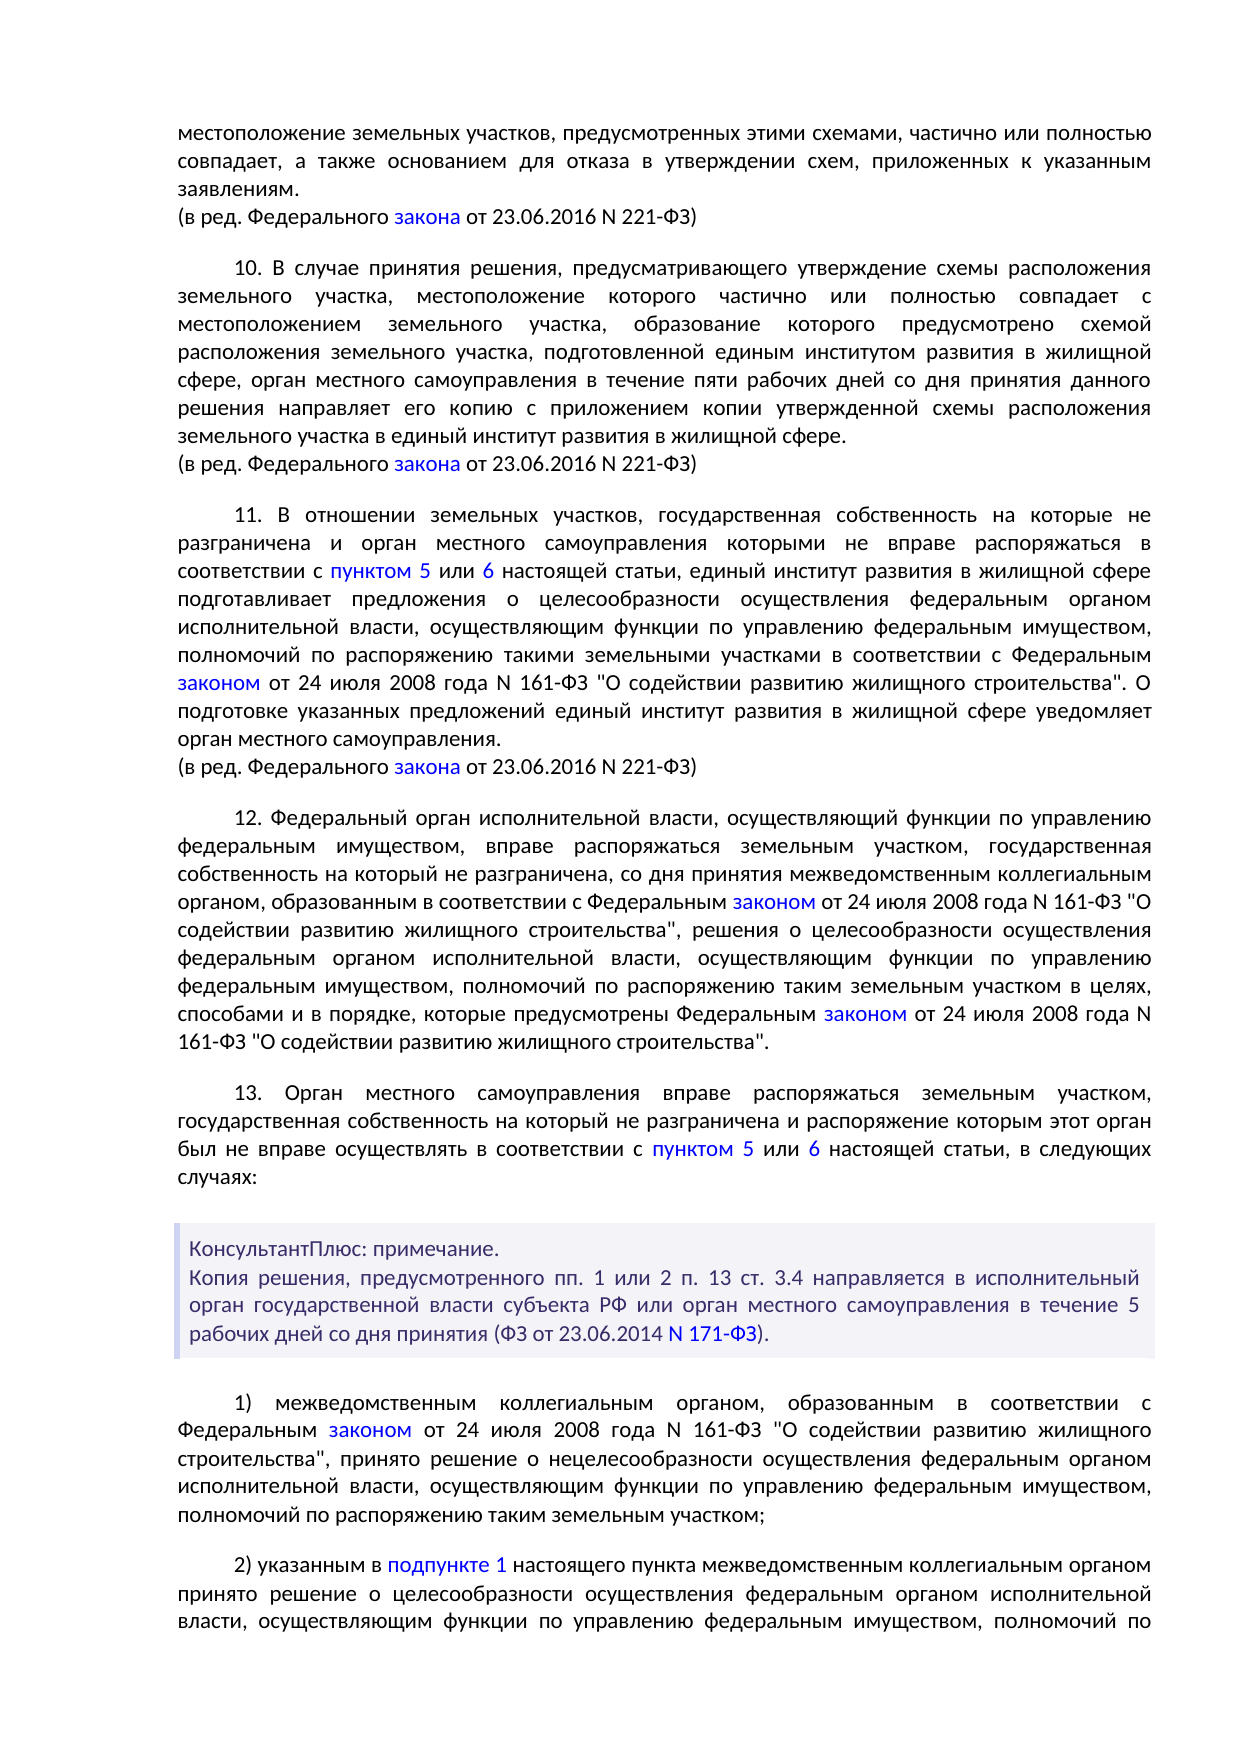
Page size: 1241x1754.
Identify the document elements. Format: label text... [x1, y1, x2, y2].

text 13. Орган местного самоуправления вправе распоряжаться земельным участком, государственная собственность на который не разграничена и распоряжение которым этот орган был не вправе осуществлять в соответствии с пунктом 5 или 6 настоящей статьи, в следующих случаях: [177, 1078, 1152, 1191]
text 11. В отношении земельных участков, государственная собственность на которые не разграничена и орган местного самоуправления которыми не вправе распоряжаться в соответствии с пунктом 5 или 6 настоящей статьи, единый институт развития в жилищной сфере подготавливает предложения о целесообразности осуществления федеральным органом исполнительной власти, осуществляющим функции по управлению федеральным имуществом, полномочий по распоряжению такими земельными участками в соответствии с Федеральным законом от 24 июля 2008 года N 161-ФЗ "О содействии развитию жилищного строительства". О подготовке указанных предложений единый институт развития в жилищной сфере уведомляет орган местного самоуправления. [177, 500, 1152, 752]
table_header КонсультантПлюс: примечание. Копия решения, предусмотренного пп. 1 или 2 п. 13 ст. 3.4 направляется в исполнительный орган государственной власти субъекта РФ или орган местного самоуправления в течение 5 рабочих дней со дня принятия (ФЗ от 23.06.2014 N 171-ФЗ). [180, 1223, 1149, 1358]
text (в ред. Федерального закона от 23.06.2016 N 221-ФЗ) [177, 449, 1152, 477]
text (в ред. Федерального закона от 23.06.2016 N 221-ФЗ) [177, 202, 1152, 230]
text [177, 118, 1152, 202]
text 12. Федеральный орган исполнительной власти, осуществляющий функции по управлению федеральным имуществом, вправе распоряжаться земельным участком, государственная собственность на который не разграничена, со дня принятия межведомственным коллегиальным органом, образованным в соответствии с Федеральным законом от 24 июля 2008 года N 161-ФЗ "О содействии развитию жилищного строительства", решения о целесообразности осуществления федеральным органом исполнительной власти, осуществляющим функции по управлению федеральным имуществом, полномочий по распоряжению таким земельным участком в целях, способами и в порядке, которые предусмотрены Федеральным законом от 24 июля 2008 года N 161-ФЗ "О содействии развитию жилищного строительства". [177, 803, 1152, 1056]
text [177, 1551, 1152, 1635]
text 10. В случае принятия решения, предусматривающего утверждение схемы расположения земельного участка, местоположение которого частично или полностью совпадает с местоположением земельного участка, образование которого предусмотрено схемой расположения земельного участка, подготовленной единым институтом развития в жилищной сфере, орган местного самоуправления в течение пяти рабочих дней со дня принятия данного решения направляет его копию с приложением копии утвержденной схемы расположения земельного участка в единый институт развития в жилищной сфере. [177, 253, 1152, 449]
text (в ред. Федерального закона от 23.06.2016 N 221-ФЗ) [177, 752, 1152, 780]
text 1) межведомственным коллегиальным органом, образованным в соответствии с Федеральным законом от 24 июля 2008 года N 161-ФЗ "О содействии развитию жилищного строительства", принято решение о нецелесообразности осуществления федеральным органом исполнительной власти, осуществляющим функции по управлению федеральным имуществом, полномочий по распоряжению таким земельным участком; [177, 1388, 1152, 1528]
